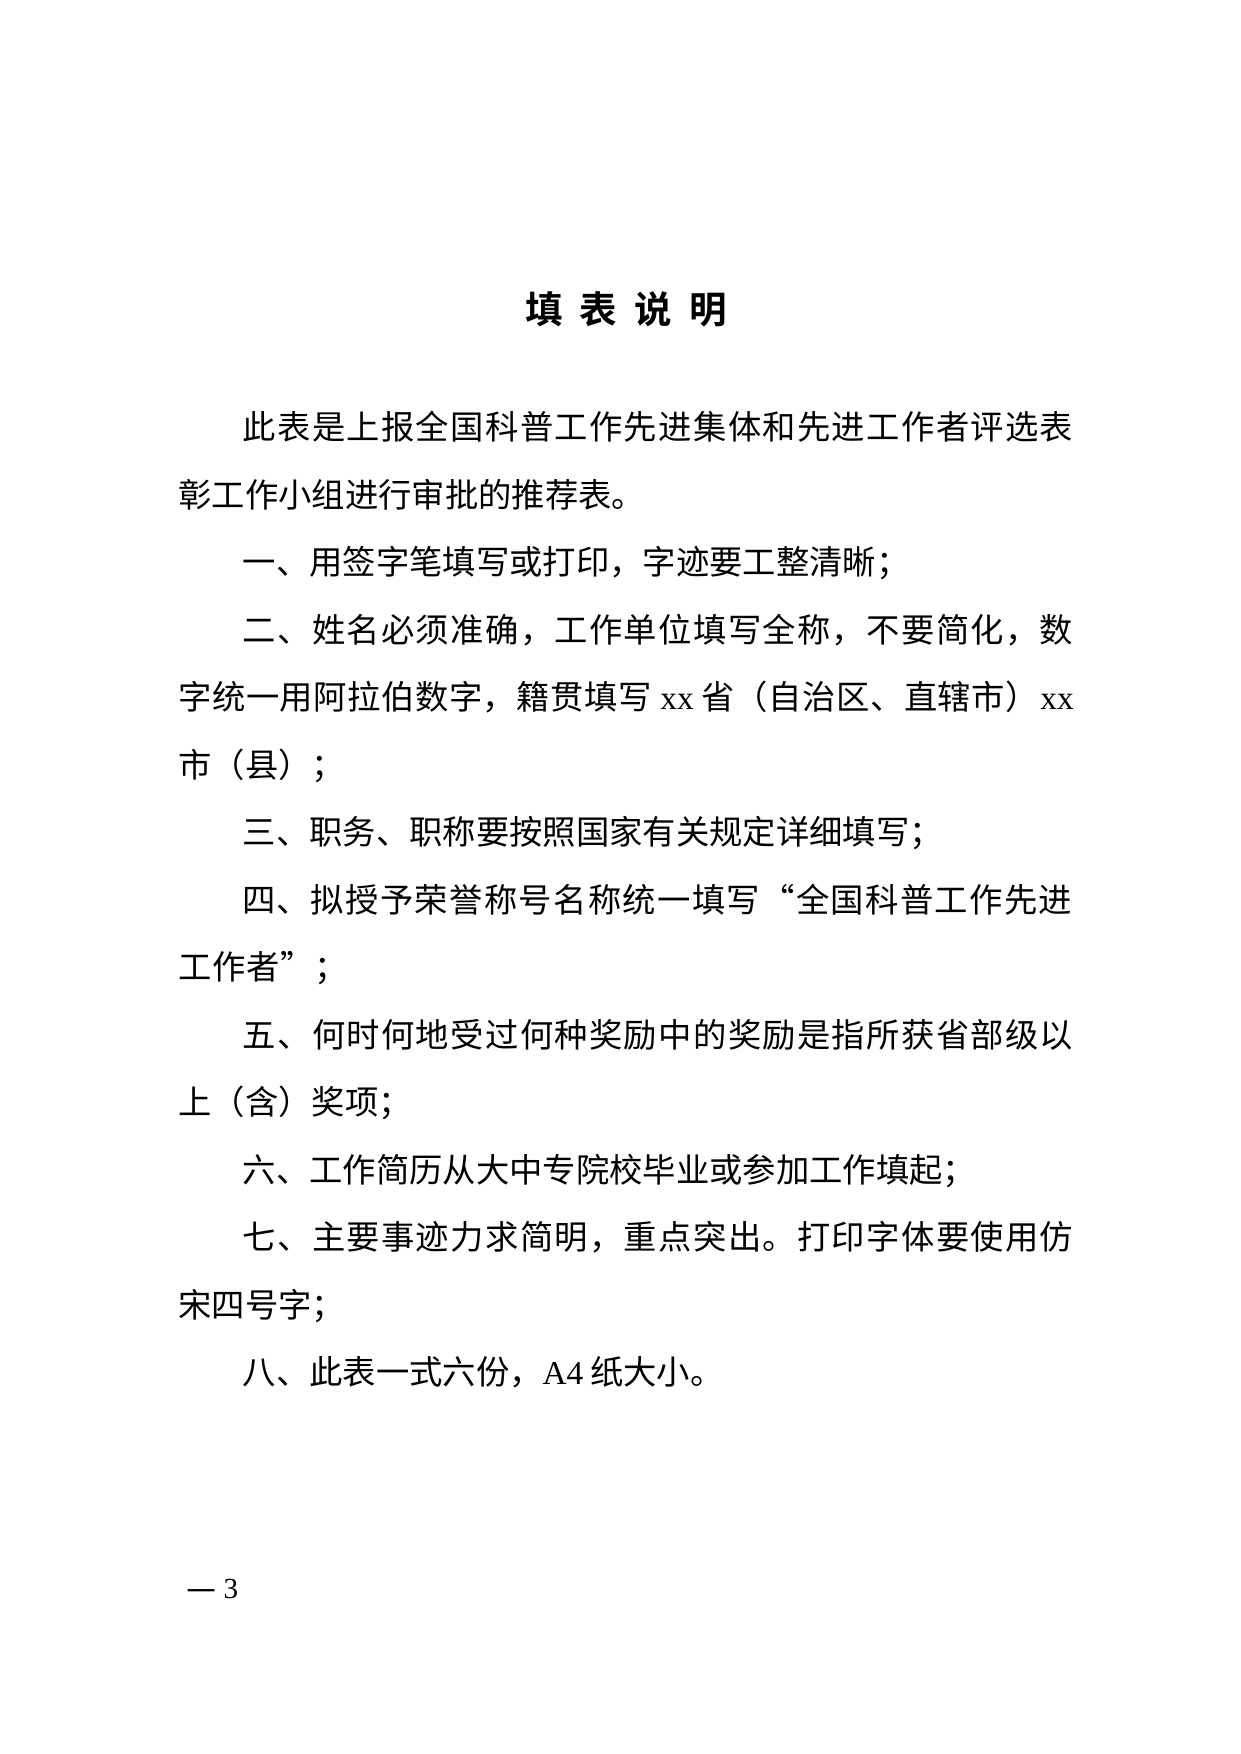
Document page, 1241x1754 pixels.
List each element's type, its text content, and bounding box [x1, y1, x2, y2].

text 填 表 说 明 [178, 279, 1074, 334]
text 七、主要事迹力求简明，重点突出。打印字体要使用仿宋四号字； [178, 1211, 1074, 1327]
text 六、工作简历从大中专院校毕业或参加工作填起； [178, 1143, 1074, 1192]
text 八、此表一式六份，A4纸大小。 [178, 1346, 1074, 1394]
text 四、拟授予荣誉称号名称统一填写“全国科普工作先进工作者”； [178, 873, 1074, 989]
text 三、职务、职称要按照国家有关规定详细填写； [178, 806, 1074, 854]
text 此表是上报全国科普工作先进集体和先进工作者评选表彰工作小组进行审批的推荐表。 [178, 401, 1074, 517]
text 五、何时何地受过何种奖励中的奖励是指所获省部级以上（含）奖项； [178, 1008, 1074, 1124]
text 一、用签字笔填写或打印，字迹要工整清晰； [178, 536, 1074, 584]
text 二、姓名必须准确，工作单位填写全称，不要简化，数字统一用阿拉伯数字，籍贯填写xx省（自治区、直辖市）xx市（县）； [178, 603, 1074, 787]
